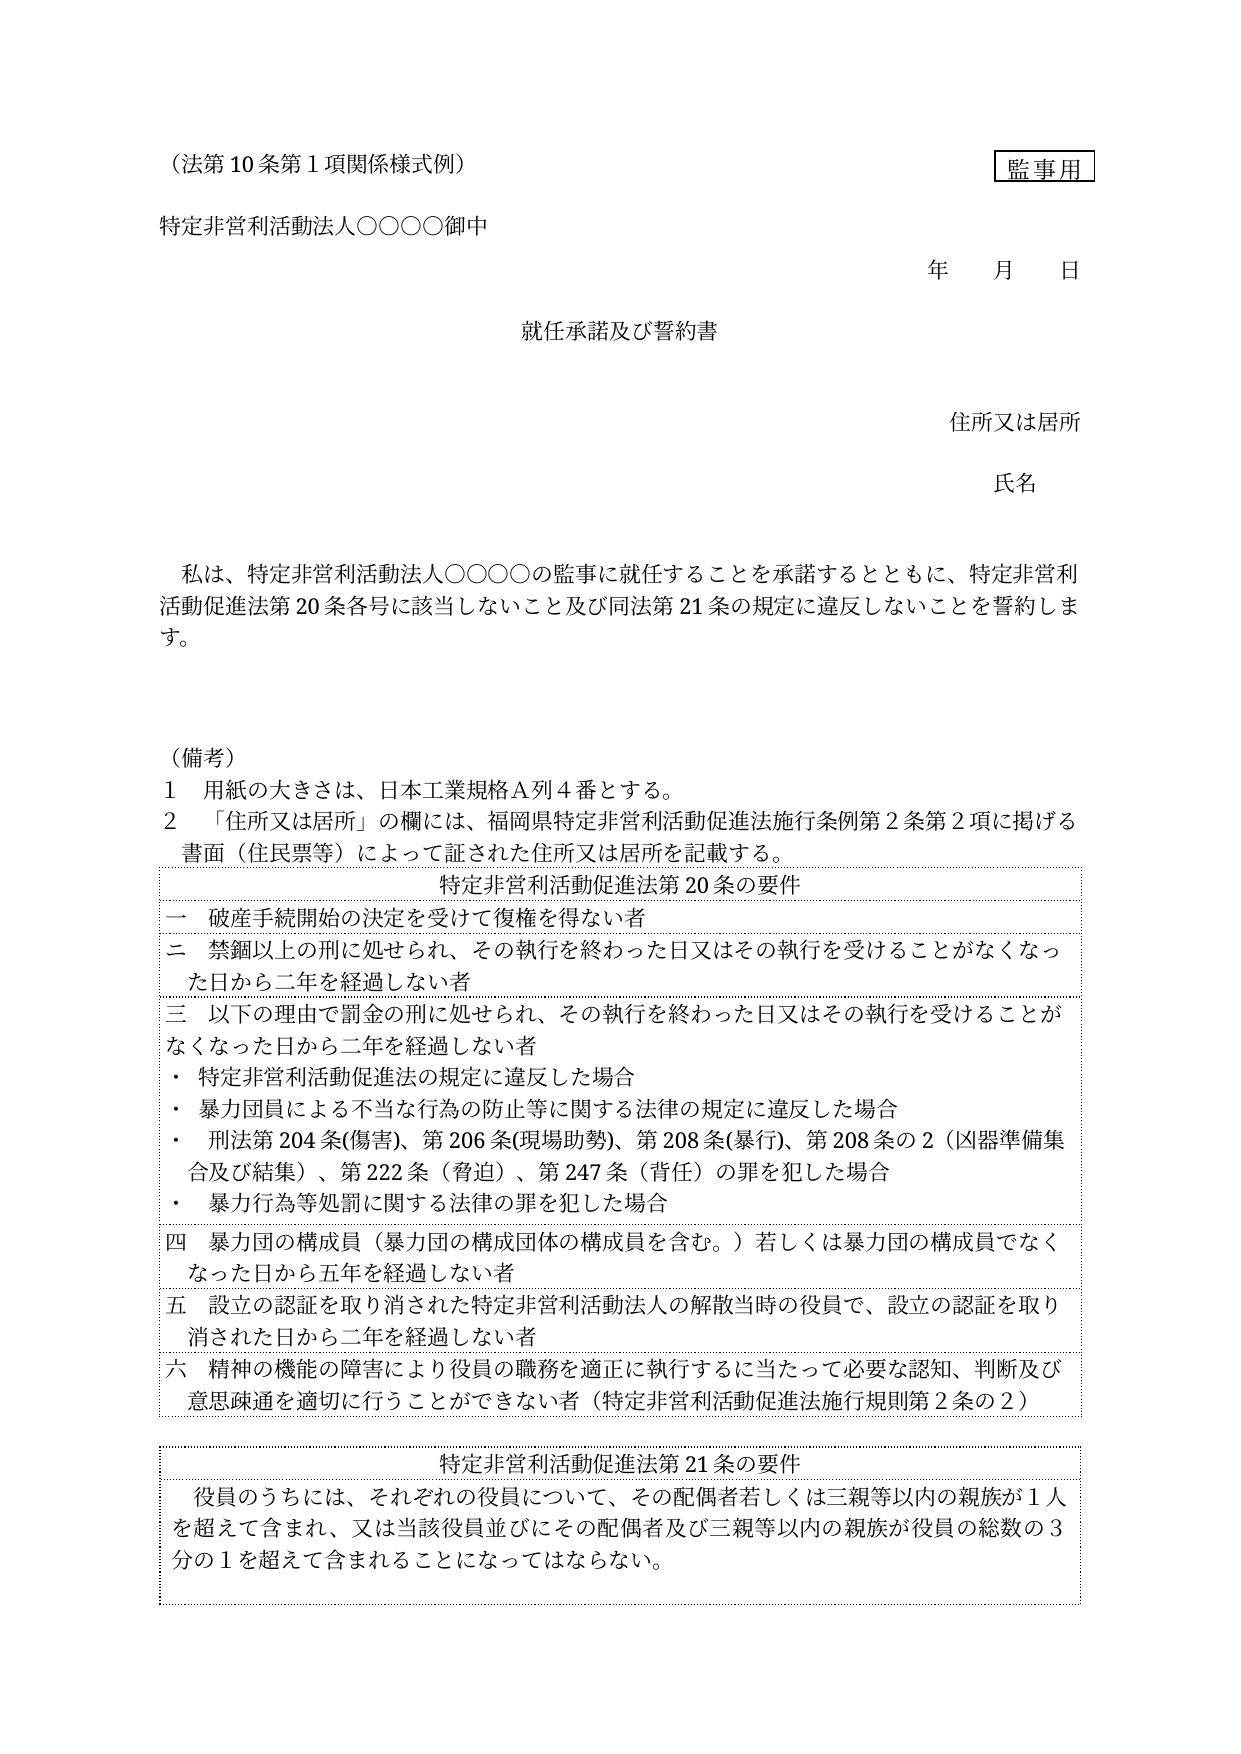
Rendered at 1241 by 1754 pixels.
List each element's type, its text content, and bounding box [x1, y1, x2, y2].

text （法第10条第１項関係様式例） [159, 148, 1081, 179]
table_cell 六 精神の機能の障害により役員の職務を適正に執行するに当たって必要な認知、判断及び意思疎通を適切に行うことができない者（特定非営利活動促進法施行規則第２条の２） [160, 1352, 1081, 1416]
table_cell ニ 禁錮以上の刑に処せられ、その執行を終わった日又はその執行を受けることがなくなった日から二年を経過しない者 [160, 933, 1081, 996]
text 住所又は居所 [159, 405, 1081, 437]
text 氏名 [159, 467, 1037, 498]
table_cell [160, 1479, 1080, 1604]
table_cell 五 設立の認証を取り消された特定非営利活動法人の解散当時の役員で、設立の認証を取り消された日から二年を経過しない者 [160, 1288, 1081, 1352]
table_cell 四 暴力団の構成員（暴力団の構成団体の構成員を含む。）若しくは暴力団の構成員でなくなった日から五年を経過しない者 [160, 1224, 1081, 1288]
text １ 用紙の大きさは、日本工業規格Ａ列４番とする。 [159, 773, 1081, 804]
table_cell 一 破産手続開始の決定を受けて復権を得ない者 [160, 900, 1081, 932]
table_header 特定非営利活動促進法第20条の要件 [160, 867, 1081, 900]
text 就任承諾及び誓約書 [159, 314, 1081, 346]
text 特定非営利活動法人○○○○御中 [159, 209, 1081, 241]
text （備考） [159, 741, 1081, 773]
table_cell 三 以下の理由で罰金の刑に処せられ、その執行を終わった日又はその執行を受けることがなくなった日から二年を経過しない者 ・ 特定非営利活動促進法の規定に違反した場合 ・ 暴力団員による不当な行為の防止等に関する法律の規定に違反した場合 ・ 刑法第204条(傷害)、第206条(現場助勢)、第208条(暴行)、第208条の2（凶器準備集合及び結集）、第222条（脅迫）、第247条（背任）の罪を犯した場合 ・ 暴力行為等処罰に関する法律の罪を犯した場合 [160, 996, 1081, 1224]
text 私は、特定非営利活動法人○○○○の監事に就任することを承諾するとともに、特定非営利活動促進法第20条各号に該当しないこと及び同法第21条の規定に違反しないことを誓約します。 [159, 558, 1081, 652]
table_header 特定非営利活動促進法第21条の要件 [160, 1446, 1080, 1479]
text ２ 「住所又は居所」の欄には、福岡県特定非営利活動促進法施行条例第２条第２項に掲げる書面（住民票等）によって証された住所又は居所を記載する。 [159, 804, 1081, 867]
text 年 月 日 [159, 253, 1081, 284]
